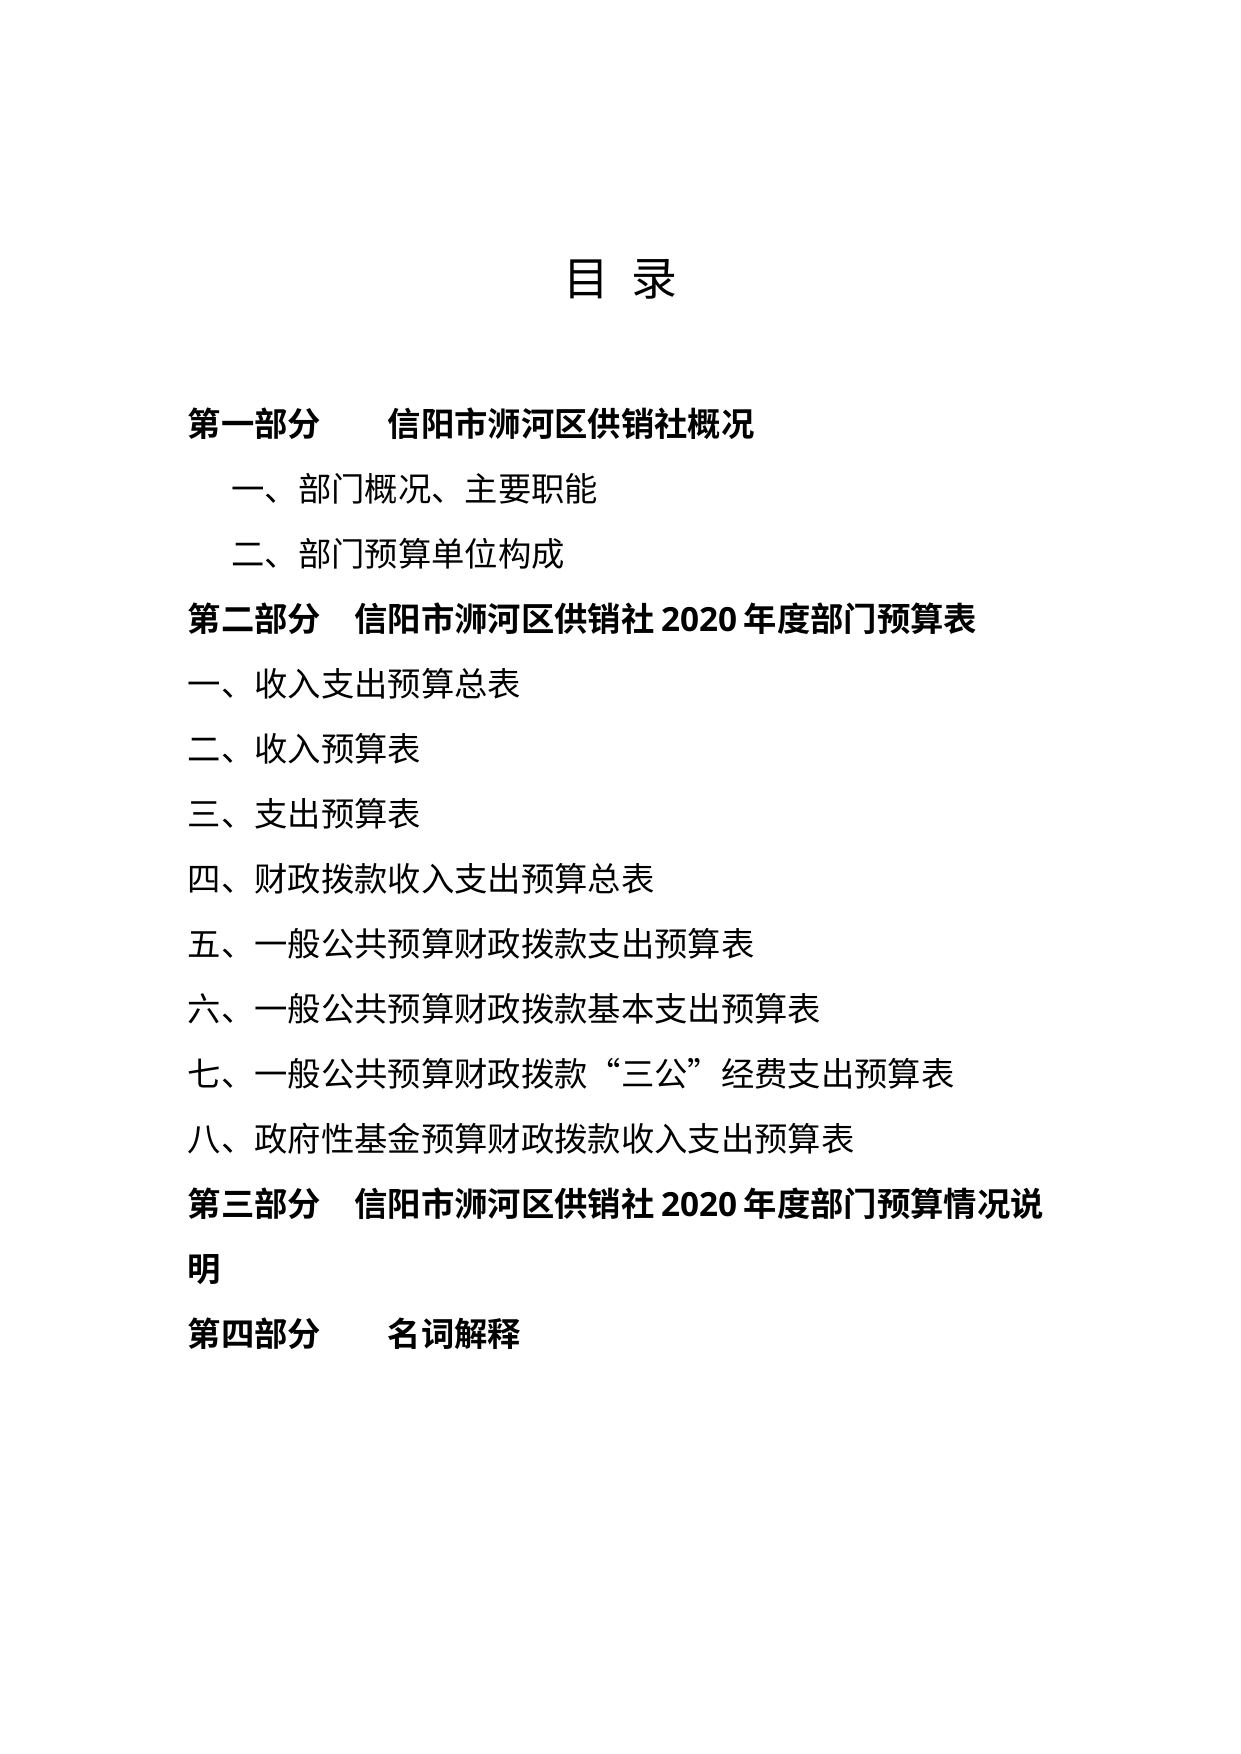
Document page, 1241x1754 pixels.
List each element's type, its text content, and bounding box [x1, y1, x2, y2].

list 部门预算单位构成 [231, 519, 1053, 584]
text 第四部分 名词解释 [187, 1299, 1053, 1364]
text 第一部分 信阳市浉河区供销社概况 [187, 389, 1053, 454]
list 部门概况、主要职能 [231, 454, 1053, 519]
text 四、财政拨款收入支出预算总表 [187, 844, 1053, 909]
text 三、支出预算表 [187, 779, 1053, 844]
text 一、收入支出预算总表 [187, 649, 1053, 714]
text 七、一般公共预算财政拨款“三公”经费支出预算表 [187, 1039, 1053, 1104]
text 五、一般公共预算财政拨款支出预算表 [187, 909, 1053, 974]
text 第三部分 信阳市浉河区供销社2020年度部门预算情况说明 [187, 1169, 1053, 1299]
text 六、一般公共预算财政拨款基本支出预算表 [187, 974, 1053, 1039]
text 目 录 [187, 227, 1053, 324]
text 第二部分 信阳市浉河区供销社2020年度部门预算表 [187, 584, 1053, 649]
text 二、收入预算表 [187, 714, 1053, 779]
text 八、政府性基金预算财政拨款收入支出预算表 [187, 1104, 1053, 1169]
